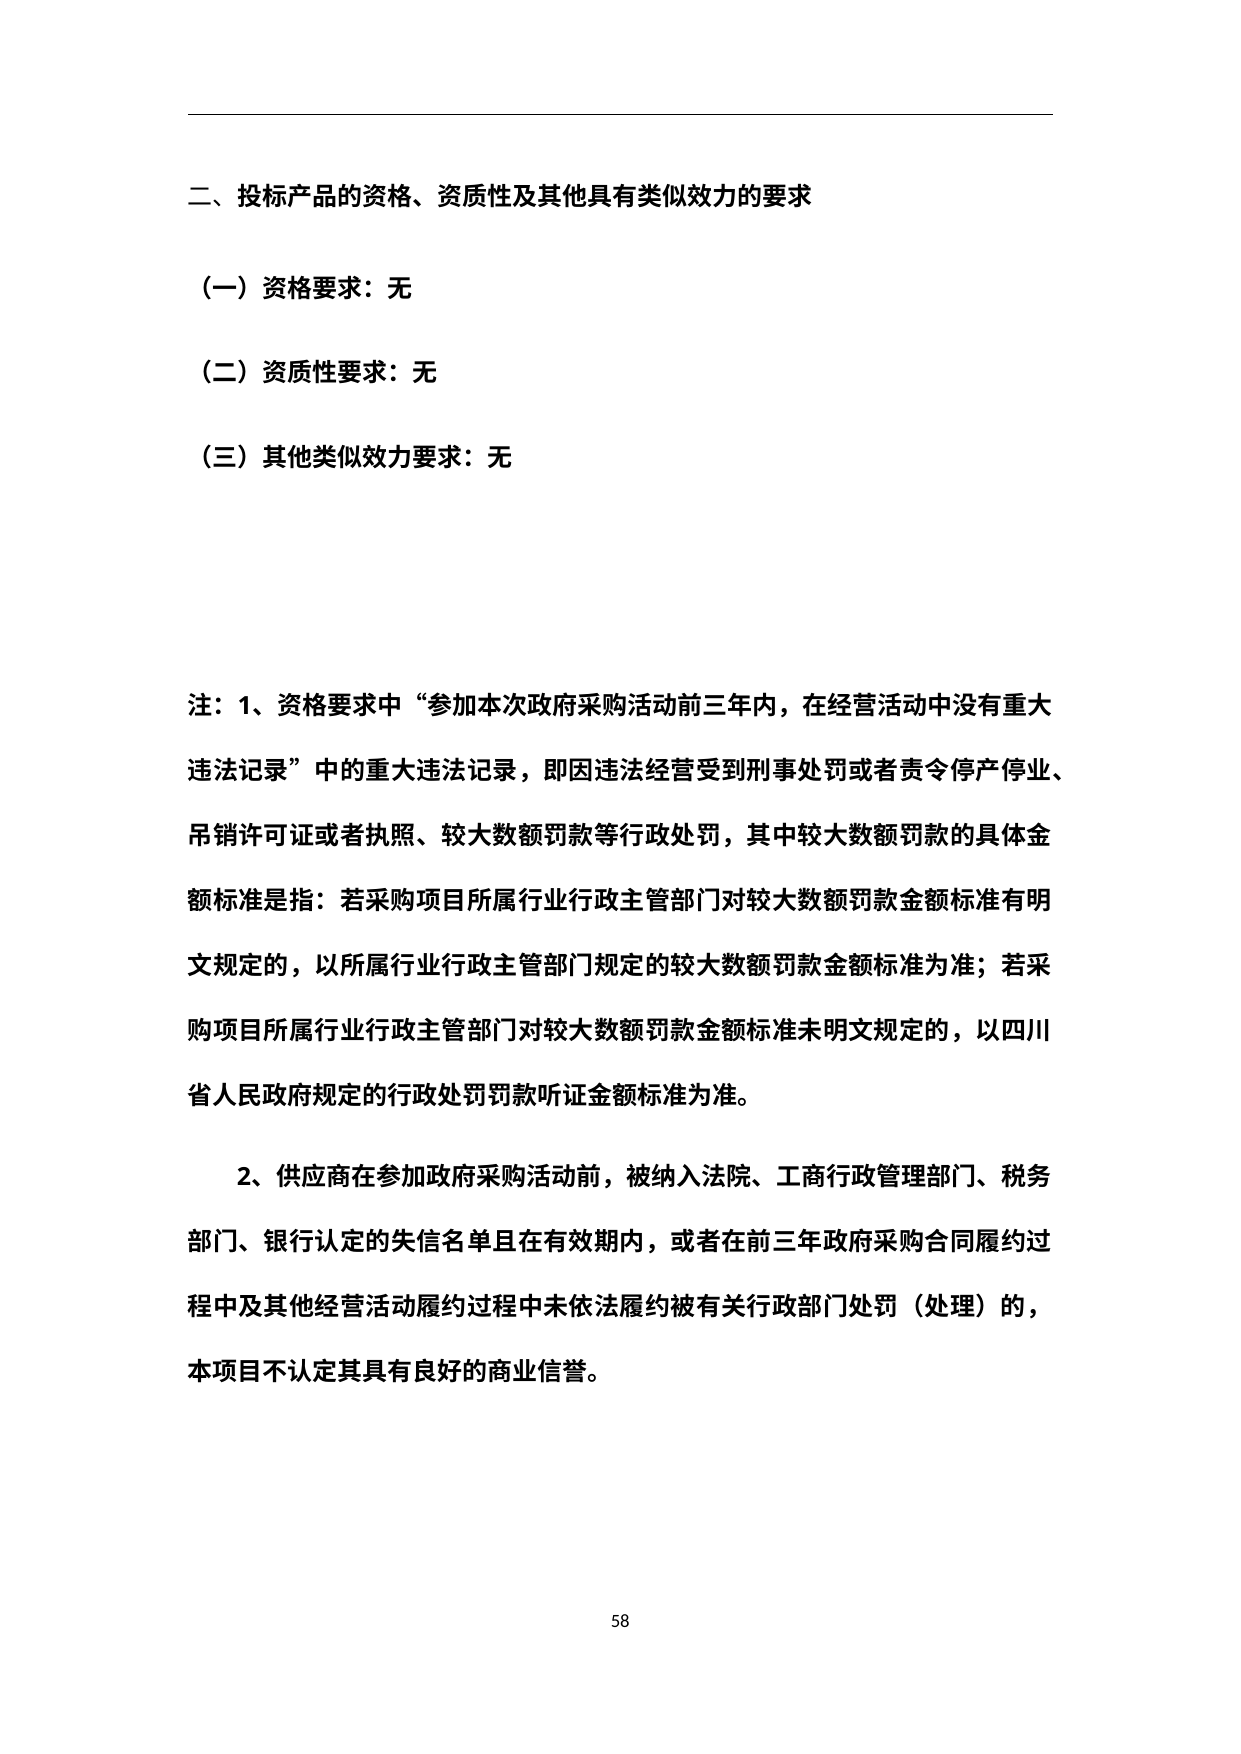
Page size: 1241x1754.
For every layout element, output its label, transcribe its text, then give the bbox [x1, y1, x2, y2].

subtitle 二、投标产品的资格、资质性及其他具有类似效力的要求 [187, 162, 1053, 227]
text 注：1、资格要求中“参加本次政府采购活动前三年内，在经营活动中没有重大违法记录”中的重大违法记录，即因违法经营受到刑事处罚或者责令停产停业、吊销许可证或者执照、较大数额罚款等行政处罚，其中较大数额罚款的具体金额标准是指：若采购项目所属行业行政主管部门对较大数额罚款金额标准有明文规定的，以所属行业行政主管部门规定的较大数额罚款金额标准为准；若采购项目所属行业行政主管部门对较大数额罚款金额标准未明文规定的，以四川省人民政府规定的行政处罚罚款听证金额标准为准。 [187, 671, 1053, 1126]
text （一）资格要求：无 [187, 254, 1053, 319]
text （三）其他类似效力要求：无 [187, 423, 1053, 488]
list 供应商在参加政府采购活动前，被纳入法院、工商行政管理部门、税务部门、银行认定的失信名单且在有效期内，或者在前三年政府采购合同履约过程中及其他经营活动履约过程中未依法履约被有关行政部门处罚（处理）的，本项目不认定其具有良好的商业信誉。 [187, 1142, 1053, 1402]
text （二）资质性要求：无 [187, 338, 1053, 403]
